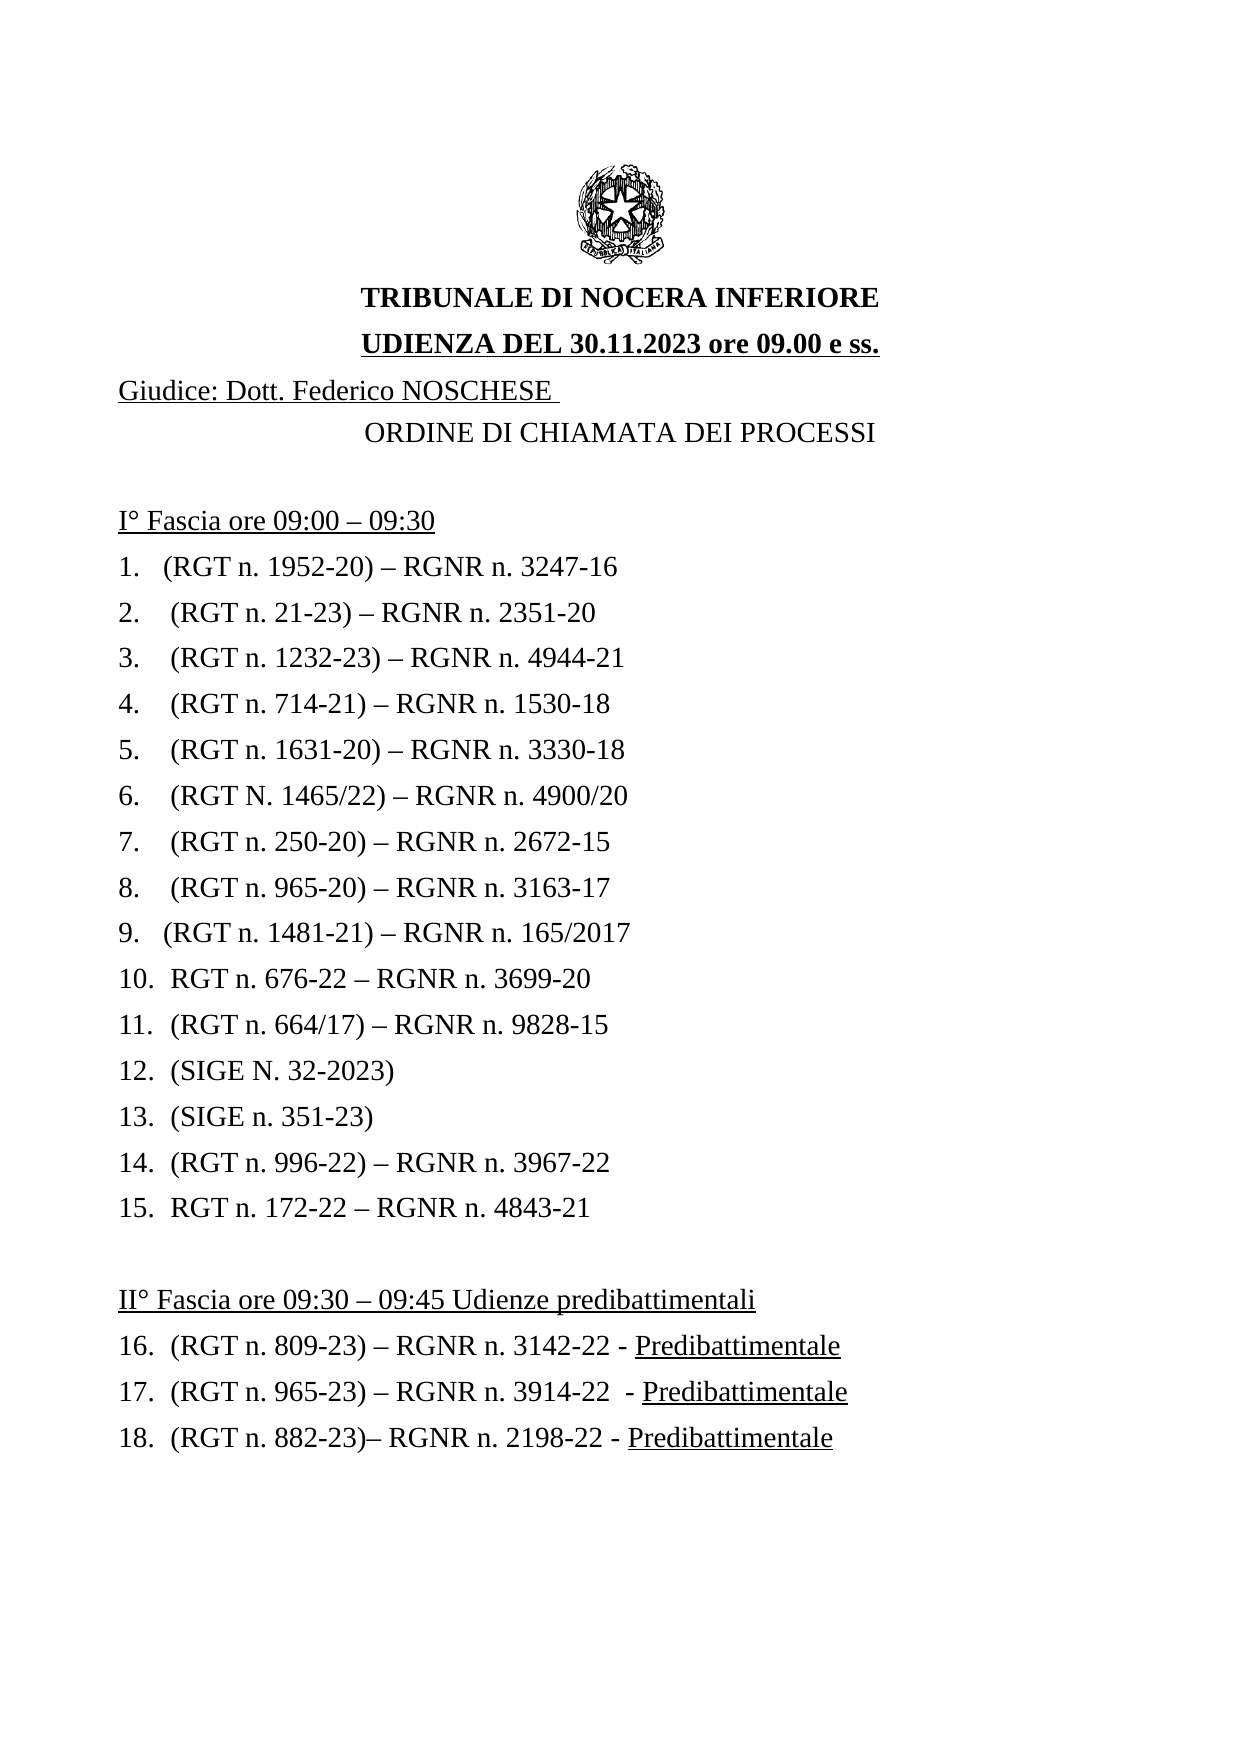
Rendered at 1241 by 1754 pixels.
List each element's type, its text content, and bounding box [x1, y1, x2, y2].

text Giudice: Dott. Federico NOSCHESE [118, 373, 1122, 406]
list (RGT N. 1465/22) – RGNR n. 4900/20 [118, 769, 1122, 814]
list (RGT n. 250-20) – RGNR n. 2672-15 [118, 814, 1122, 860]
list (RGT n. 1952-20) – RGNR n. 3247-16 [118, 539, 1122, 585]
list (RGT n. 664/17) – RGNR n. 9828-15 [118, 998, 1122, 1044]
list (RGT n. 809-23) – RGNR n. 3142-22 - Predibattimentale [118, 1319, 1122, 1364]
text II° Fascia ore 09:30 – 09:45 Udienze predibattimentali [118, 1273, 1122, 1319]
list (RGT n. 965-20) – RGNR n. 3163-17 [118, 860, 1122, 906]
picture [567, 160, 674, 268]
list (RGT n. 965-23) – RGNR n. 3914-22 - Predibattimentale [118, 1364, 1122, 1410]
text UDIENZA DEL 30.11.2023 ore 09.00 e ss. [118, 327, 1122, 360]
list (RGT n. 1631-20) – RGNR n. 3330-18 [118, 723, 1122, 769]
text I° Fascia ore 09:00 – 09:30 [118, 494, 1122, 539]
list (RGT n. 1232-23) – RGNR n. 4944-21 [118, 631, 1122, 677]
list RGT n. 172-22 – RGNR n. 4843-21 [118, 1181, 1122, 1227]
list (SIGE n. 351-23) [118, 1089, 1122, 1135]
list (RGT n. 996-22) – RGNR n. 3967-22 [118, 1135, 1122, 1181]
list RGT n. 676-22 – RGNR n. 3699-20 [118, 952, 1122, 998]
list (RGT n. 714-21) – RGNR n. 1530-18 [118, 677, 1122, 723]
text TRIBUNALE DI NOCERA INFERIORE [118, 281, 1122, 314]
list (RGT n. 21-23) – RGNR n. 2351-20 [118, 585, 1122, 631]
text ORDINE DI CHIAMATA DEI PROCESSI [118, 406, 1122, 452]
list (SIGE N. 32-2023) [118, 1044, 1122, 1089]
list (RGT n. 1481-21) – RGNR n. 165/2017 [118, 906, 1122, 952]
list (RGT n. 882-23)– RGNR n. 2198-22 - Predibattimentale [118, 1410, 1122, 1456]
